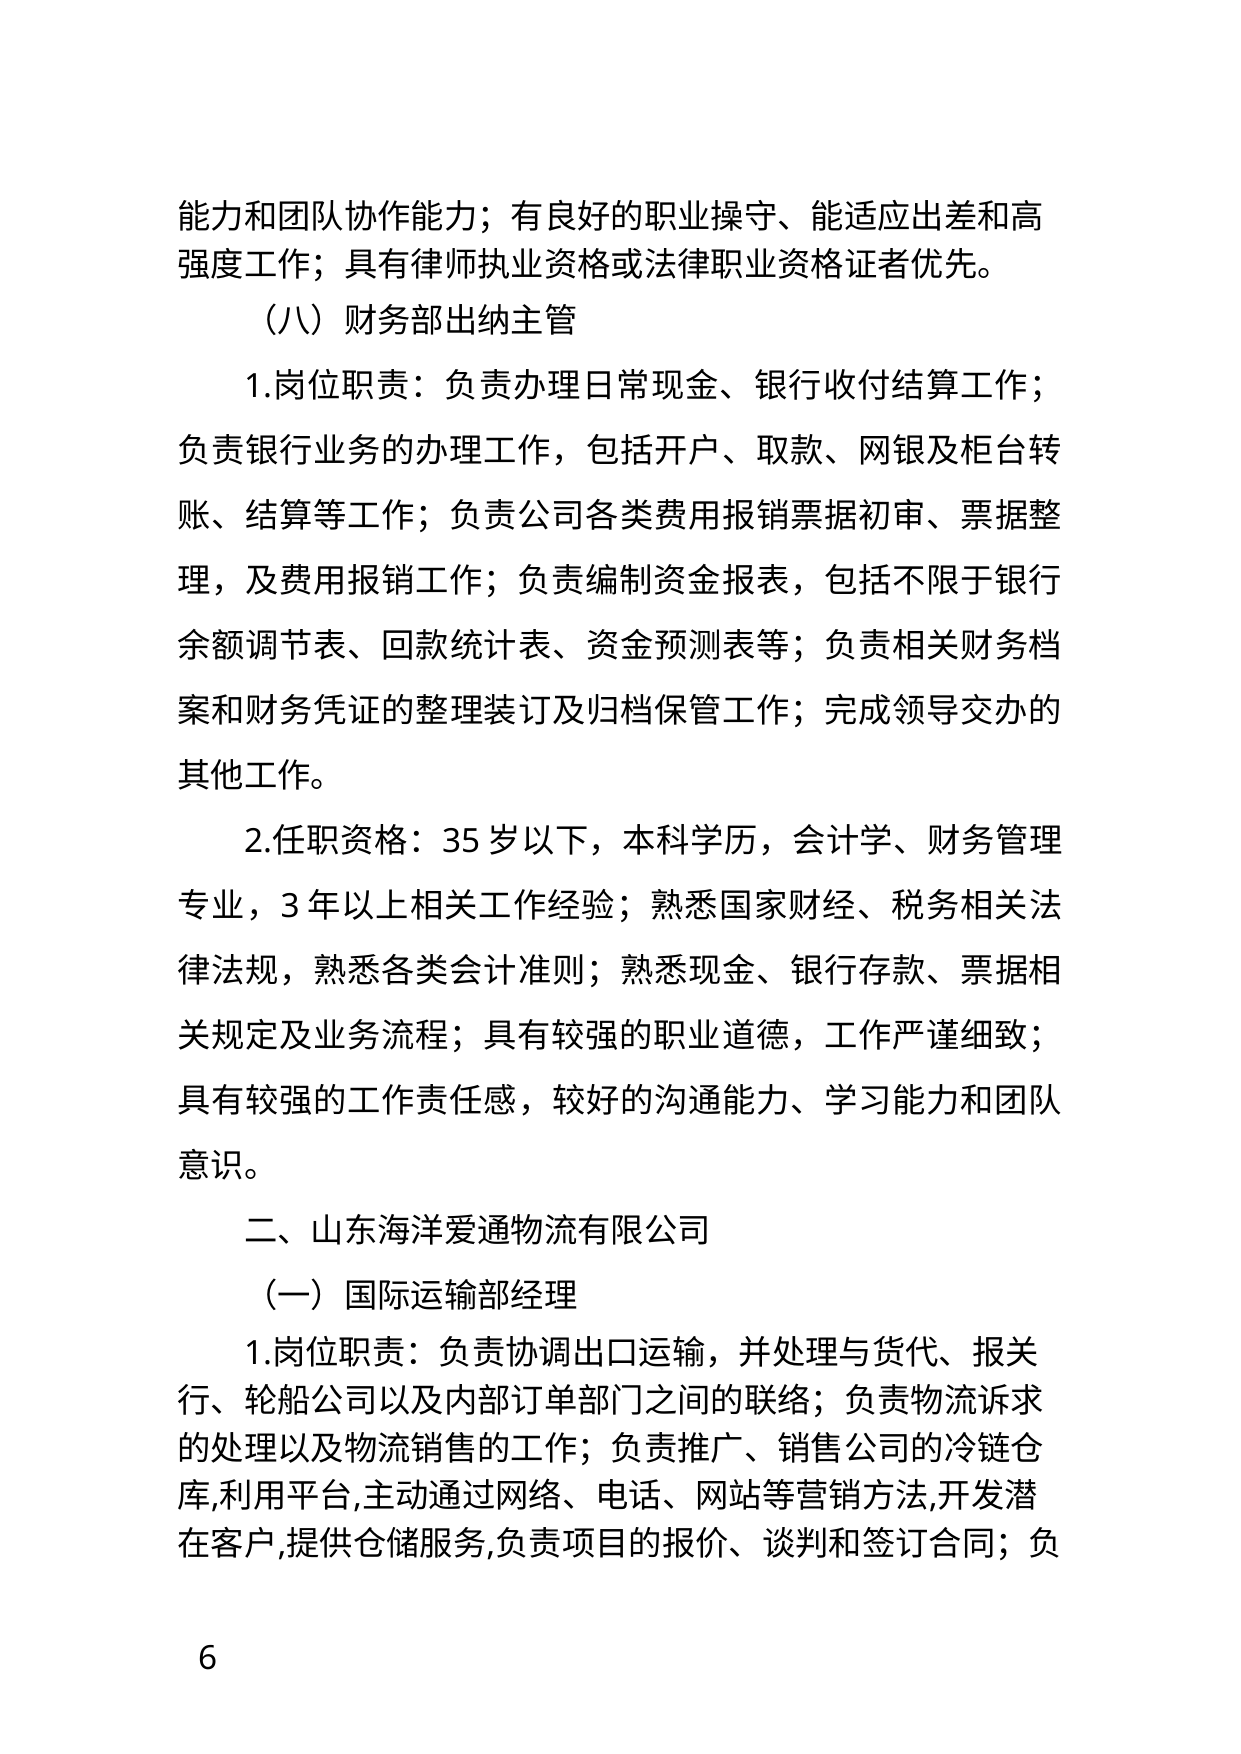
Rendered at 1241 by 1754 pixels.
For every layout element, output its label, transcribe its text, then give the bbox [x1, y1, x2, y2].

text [177, 1326, 1063, 1565]
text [177, 190, 1063, 286]
text 2.任职资格：35岁以下，本科学历，会计学、财务管理专业，3年以上相关工作经验；熟悉国家财经、税务相关法律法规，熟悉各类会计准则；熟悉现金、银行存款、票据相关规定及业务流程；具有较强的职业道德，工作严谨细致；具有较强的工作责任感，较好的沟通能力、学习能力和团队意识。 [177, 806, 1063, 1196]
text （八）财务部出纳主管 [177, 286, 1063, 351]
text 二、山东海洋爱通物流有限公司 [177, 1196, 1063, 1261]
text （一）国际运输部经理 [177, 1261, 1063, 1326]
text 1.岗位职责：负责办理日常现金、银行收付结算工作；负责银行业务的办理工作，包括开户、取款、网银及柜台转账、结算等工作；负责公司各类费用报销票据初审、票据整理，及费用报销工作；负责编制资金报表，包括不限于银行余额调节表、回款统计表、资金预测表等；负责相关财务档案和财务凭证的整理装订及归档保管工作；完成领导交办的其他工作。 [177, 351, 1063, 806]
